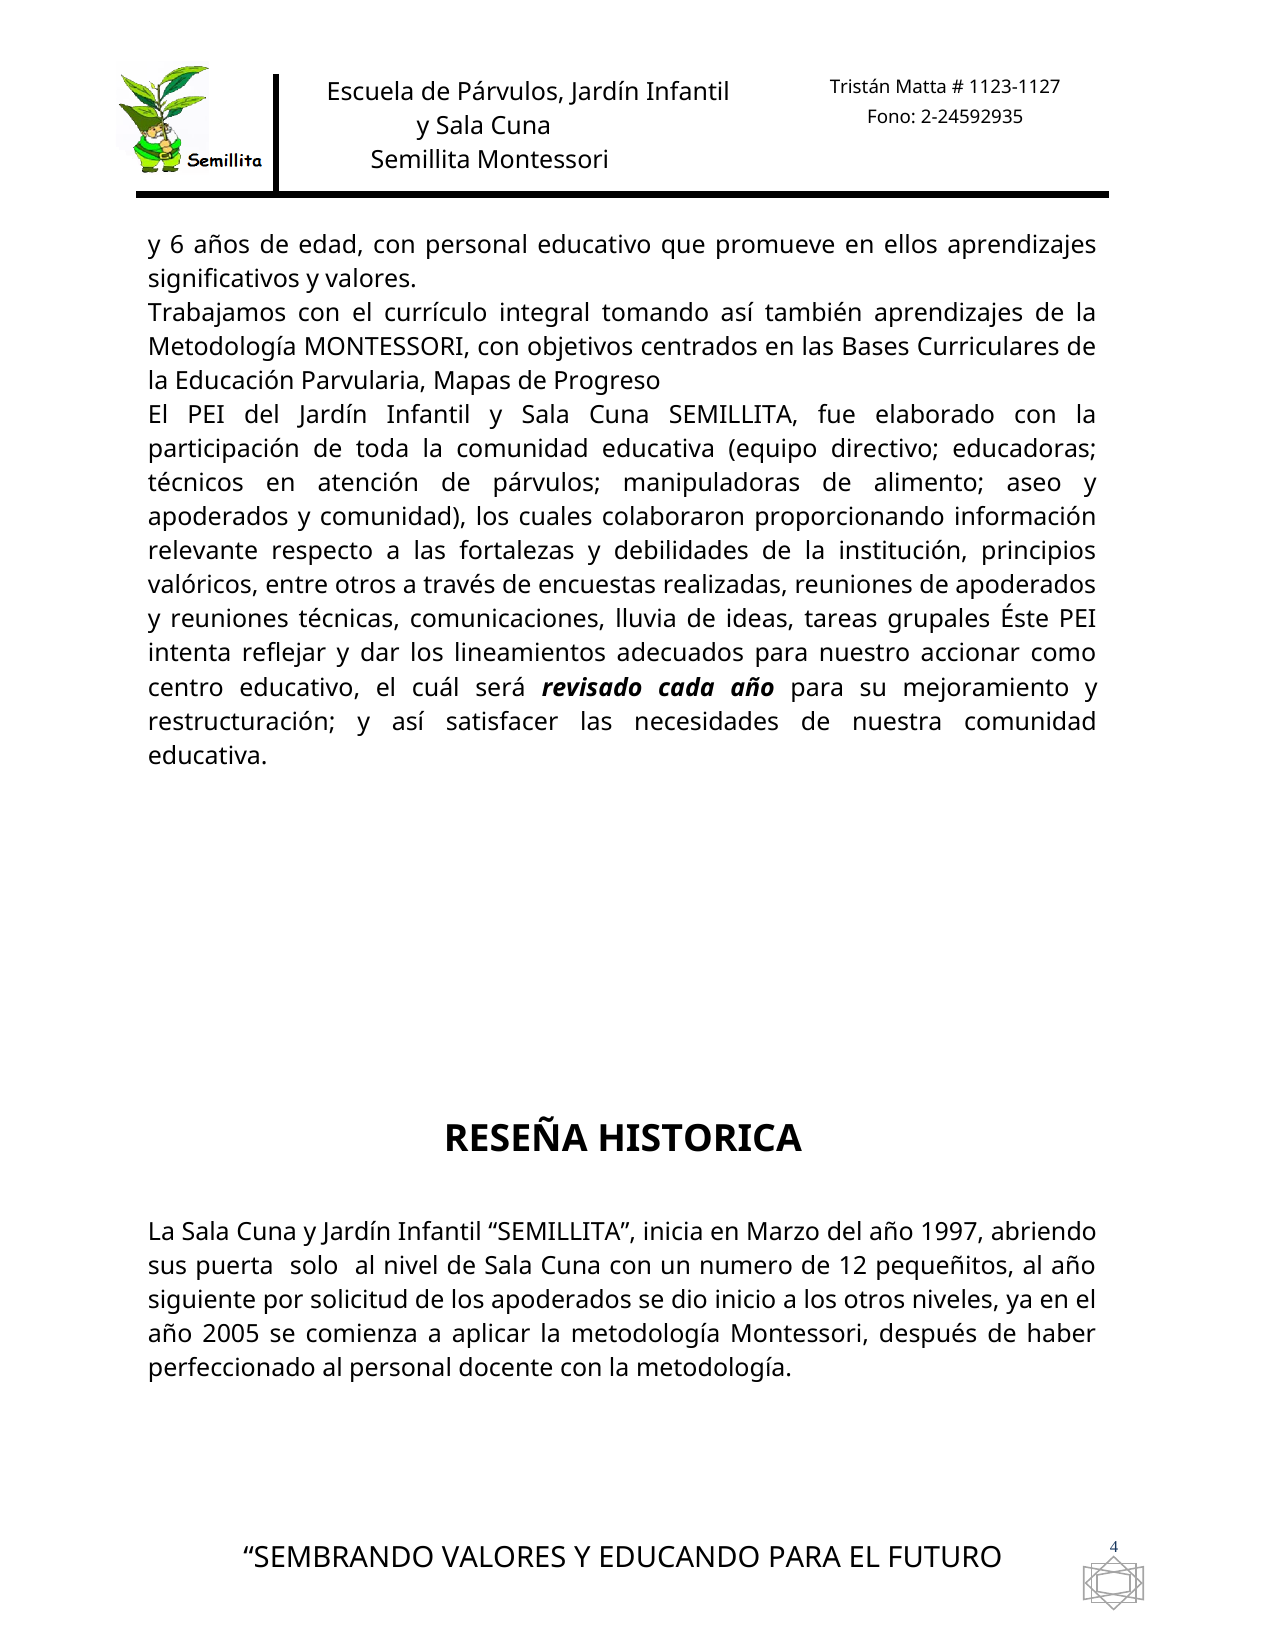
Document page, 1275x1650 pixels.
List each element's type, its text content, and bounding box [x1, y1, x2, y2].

text RESEÑA HISTORICA [148, 1112, 1098, 1163]
text El PEI del Jardín Infantil y Sala Cuna SEMILLITA, fue elaborado con la participación de toda la comunidad educativa (equipo directivo; educadoras; técnicos en atención de párvulos; manipuladoras de alimento; aseo y apoderados y comunidad), los cuales colaboraron proporcionando información relevante respecto a las fortalezas y debilidades de la institución, principios valóricos, entre otros a través de encuestas realizadas, reuniones de apoderados y reuniones técnicas, comunicaciones, lluvia de ideas, tareas grupales Éste PEI intenta reflejar y dar los lineamientos adecuados para nuestro accionar como centro educativo, el cuál será revisado cada año para su mejoramiento y restructuración; y así satisfacer las necesidades de nuestra comunidad educativa. [148, 397, 1098, 771]
text Trabajamos con el currículo integral tomando así también aprendizajes de la Metodología MONTESSORI, con objetivos centrados en las Bases Curriculares de la Educación Parvularia, Mapas de Progreso [148, 294, 1098, 397]
text La Sala Cuna y Jardín Infantil “SEMILLITA”, inicia en Marzo del año 1997, abriendo sus puerta solo al nivel de Sala Cuna con un numero de 12 pequeñitos, al año siguiente por solicitud de los apoderados se dio inicio a los otros niveles, ya en el año 2005 se comienza a aplicar la metodología Montessori, después de haber perfeccionado al personal docente con la metodología. [148, 1214, 1098, 1384]
picture [115, 61, 265, 175]
